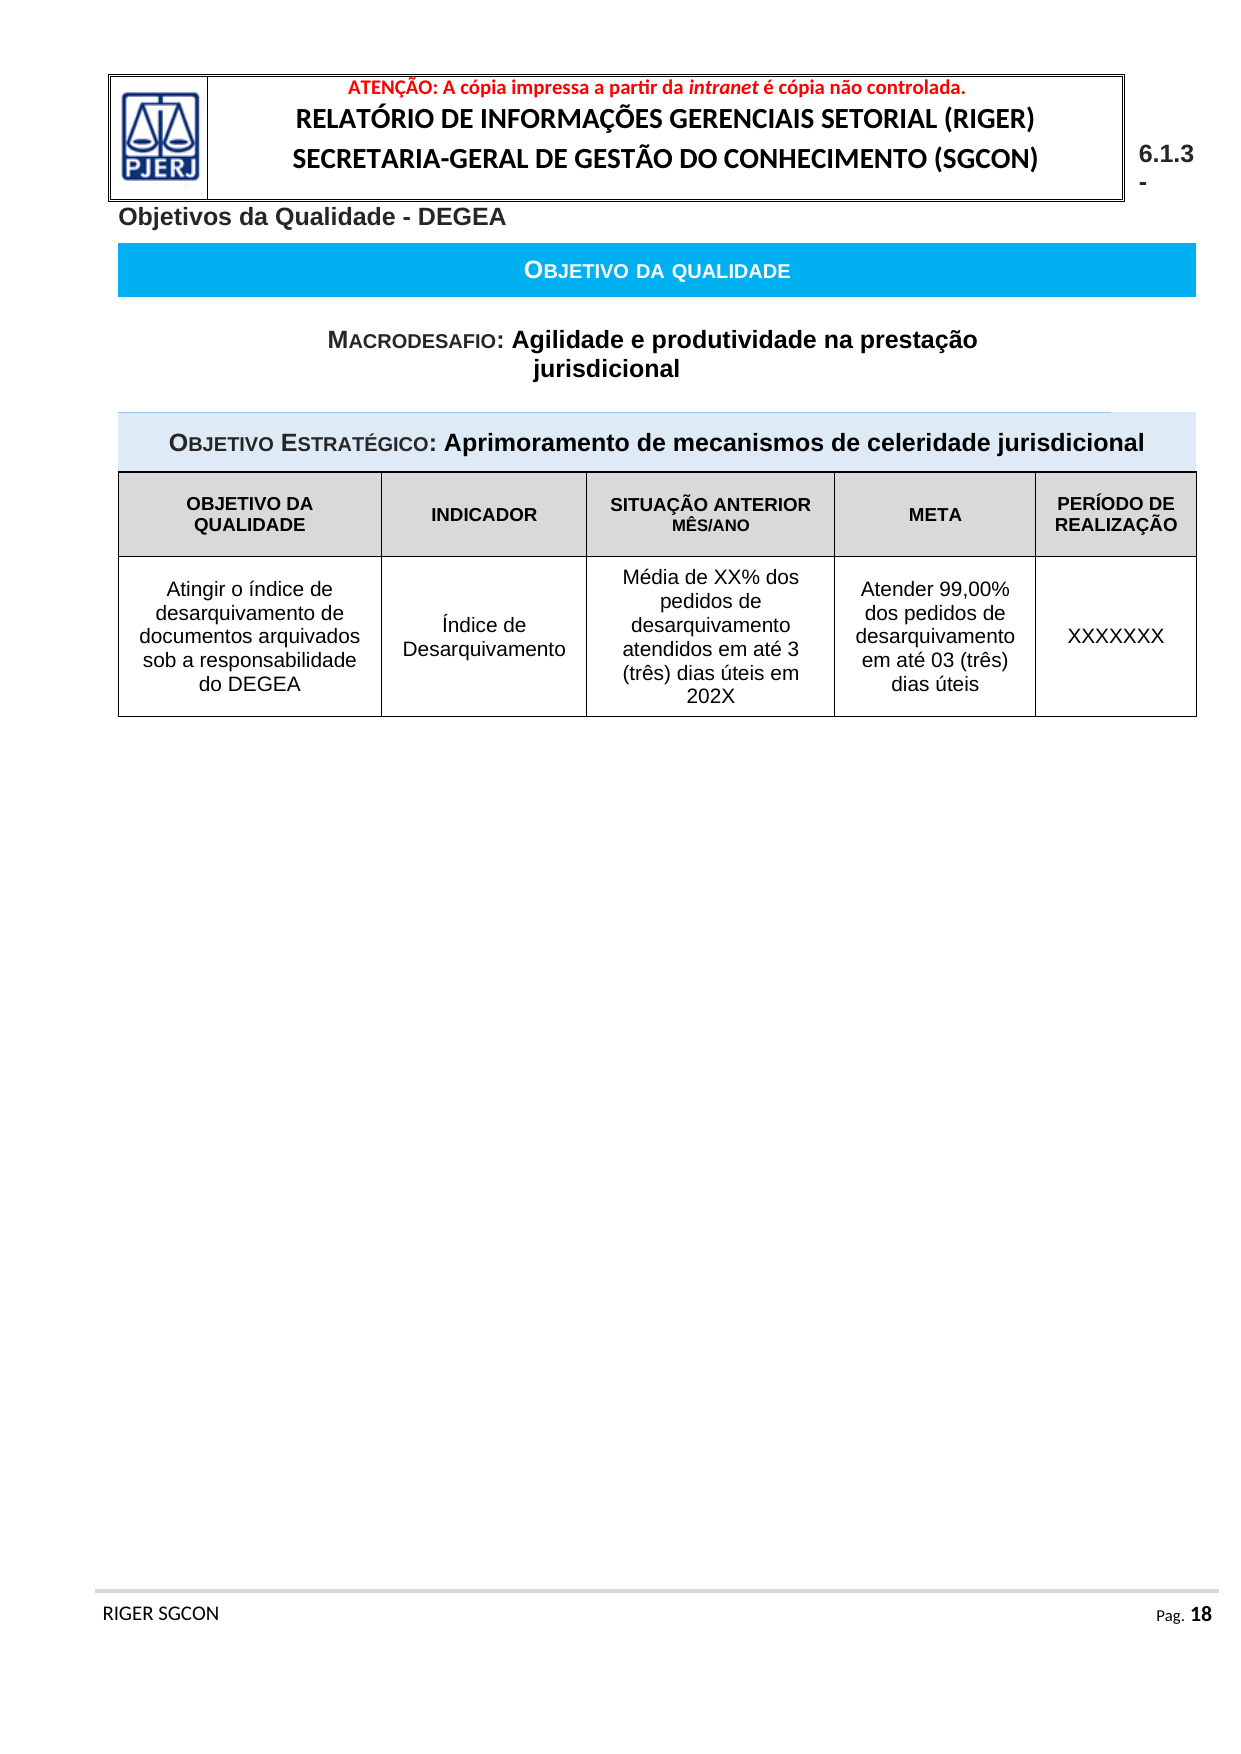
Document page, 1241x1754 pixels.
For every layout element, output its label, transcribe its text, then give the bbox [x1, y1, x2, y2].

picture [116, 85, 206, 190]
table_header Objetivo da qualidade [118, 243, 1196, 297]
table_cell [119, 557, 381, 716]
table_header Macrodesafio: Agilidade e produtividade na prestação jurisdicionalagprodutividade na prestação jurisdicional [118, 297, 1111, 412]
table_cell Objetivo Estratégico: Aprimoramento de mecanismos de celeridade jurisdicional [118, 412, 1196, 471]
table_cell [587, 557, 834, 716]
table_cell [382, 557, 586, 716]
table_cell [1036, 557, 1196, 716]
table_cell [835, 557, 1035, 716]
subtitle 6.1.3 - Objetivos da Qualidade - DEGEA [118, 138, 1196, 230]
